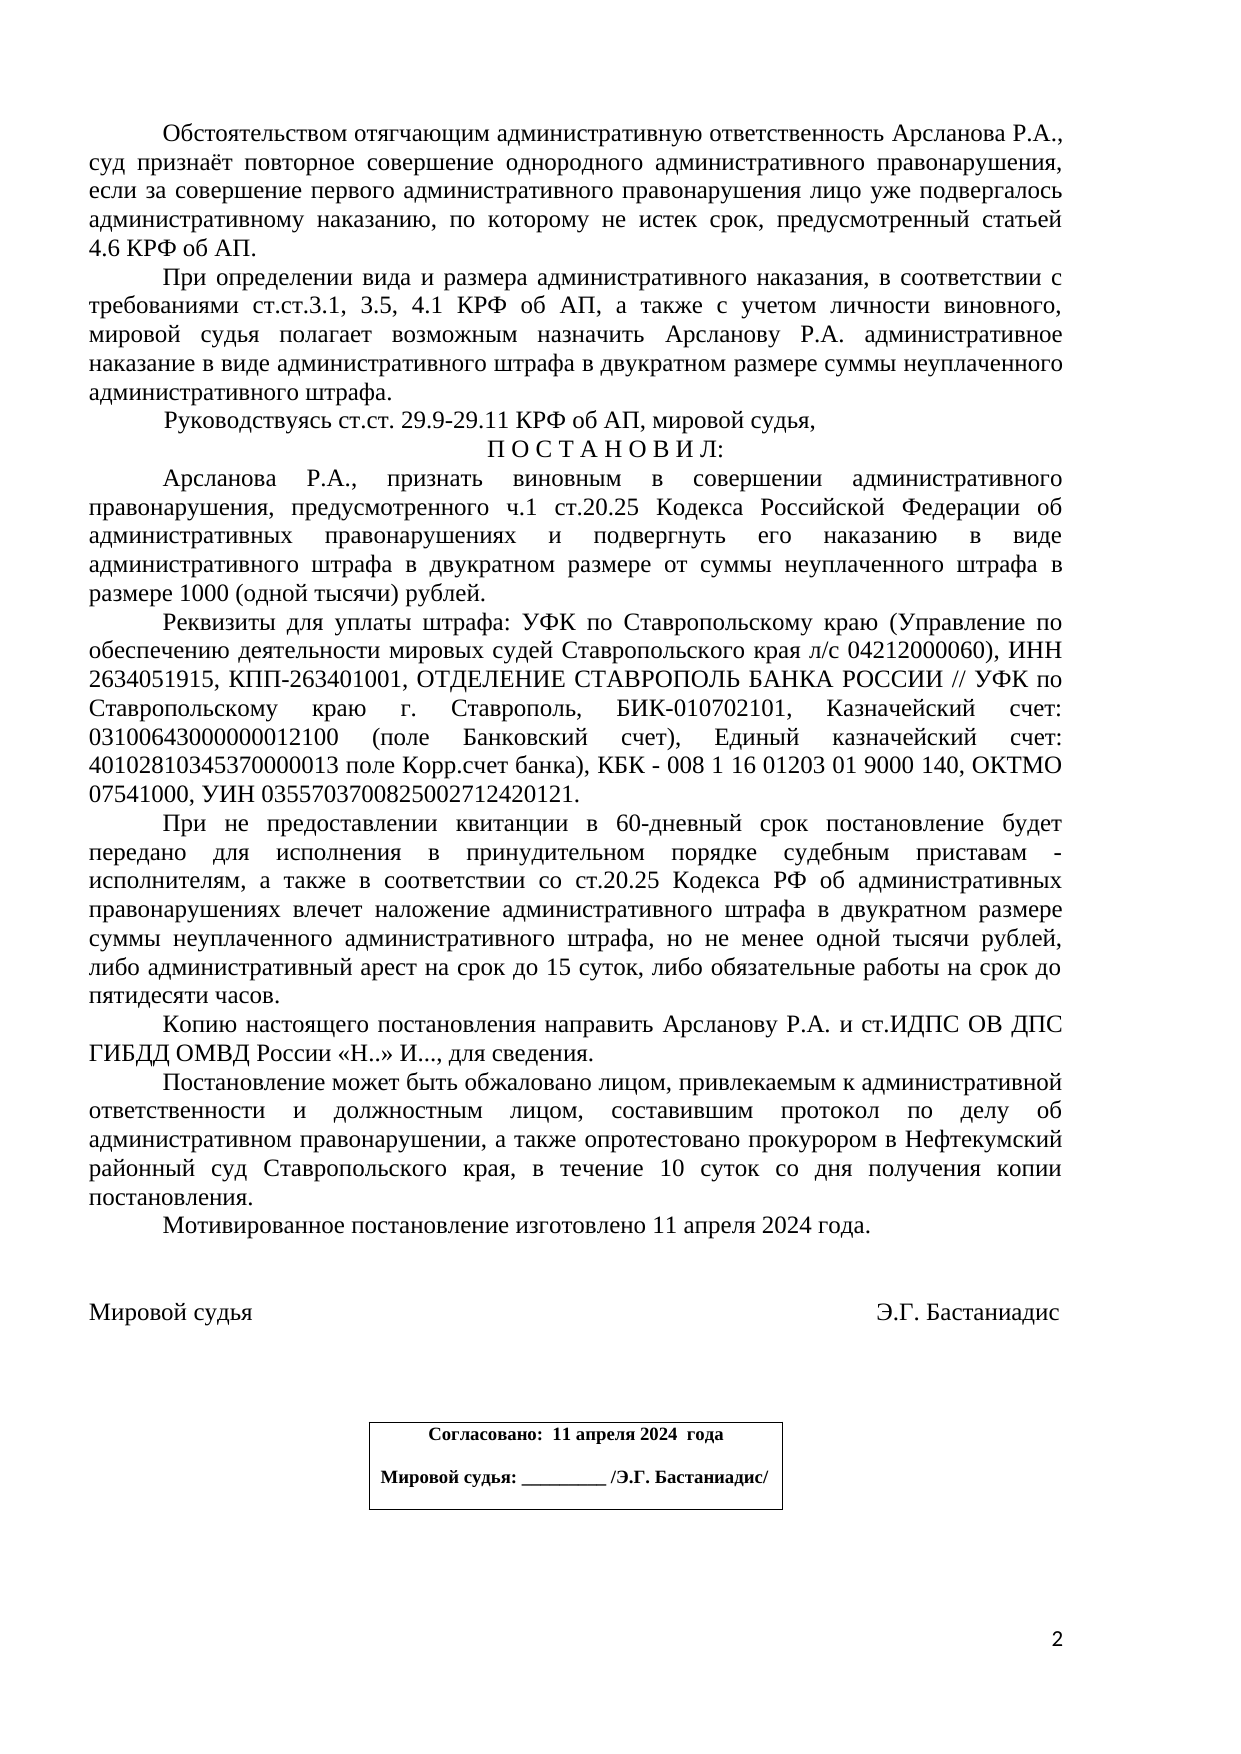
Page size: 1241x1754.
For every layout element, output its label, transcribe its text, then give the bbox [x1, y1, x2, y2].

text При определении вида и размера административного наказания, в соответствии с требованиями ст.ст.3.1, 3.5, 4.1 КРФ об АП, а также с учетом личности виновного, мировой судья полагает возможным назначить Арсланову Р.А. административное наказание в виде административного штрафа в двукратном размере суммы неуплаченного административного штрафа. [89, 262, 1063, 406]
text Реквизиты для уплаты штрафа: УФК по Ставропольскому краю (Управление по обеспечению деятельности мировых судей Ставропольского края л/с 04212000060), ИНН 2634051915, КПП-263401001, ОТДЕЛЕНИЕ СТАВРОПОЛЬ БАНКА РОССИИ // УФК по Ставропольскому краю г. Ставрополь, БИК-010702101, Казначейский счет: 03100643000000012100 (поле Банковский счет), Единый казначейский счет: 40102810345370000013 поле Корр.счет банка), КБК - 008 1 16 01203 01 9000 140, ОКТМО 07541000, УИН 0355703700825002712420121. [89, 607, 1063, 808]
text Мотивированное постановление изготовлено 11 апреля 2024 года. [89, 1211, 1063, 1239]
text Мировой судья Э.Г. Бастаниадис [89, 1297, 1063, 1326]
text Постановление может быть обжаловано лицом, привлекаемым к административной ответственности и должностным лицом, составившим протокол по делу об административном правонарушении, а также опротестовано прокурором в Нефтекумский районный суд Ставропольского края, в течение 10 суток со дня получения копии постановления. [89, 1067, 1063, 1211]
text Руководствуясь ст.ст. 29.9-29.11 КРФ об АП, мировой судья, [89, 406, 1063, 434]
text При не предоставлении квитанции в 60-дневный срок постановление будет передано для исполнения в принудительном порядке судебным приставам - исполнителям, а также в соответствии со ст.20.25 Кодекса РФ об административных правонарушениях влечет наложение административного штрафа в двукратном размере суммы неуплаченного административного штрафа, но не менее одной тысячи рублей, либо административный арест на срок до 15 суток, либо обязательные работы на срок до пятидесяти часов. [89, 808, 1063, 1009]
text Обстоятельством отягчающим административную ответственность Арсланова Р.А., суд признаёт повторное совершение однородного административного правонарушения, если за совершение первого административного правонарушения лицо уже подвергалось административному наказанию, по которому не истек срок, предусмотренный статьей 4.6 КРФ об АП. [89, 118, 1063, 262]
table_header Согласовано: 11 апреля 2024 года Мировой судья: _________ /Э.Г. Бастаниадис/ [370, 1423, 782, 1509]
text П О С Т А Н О В И Л: [89, 434, 1063, 463]
text Арсланова Р.А., признать виновным в совершении административного правонарушения, предусмотренного ч.1 ст.20.25 Кодекса Российской Федерации об административных правонарушениях и подвергнуть его наказанию в виде административного штрафа в двукратном размере от суммы неуплаченного штрафа в размере 1000 (одной тысячи) рублей. [89, 463, 1063, 607]
text Копию настоящего постановления направить Арсланову Р.А. и ст.ИДПС ОВ ДПС ГИБДД ОМВД России «Н..» И..., для сведения. [89, 1009, 1063, 1067]
